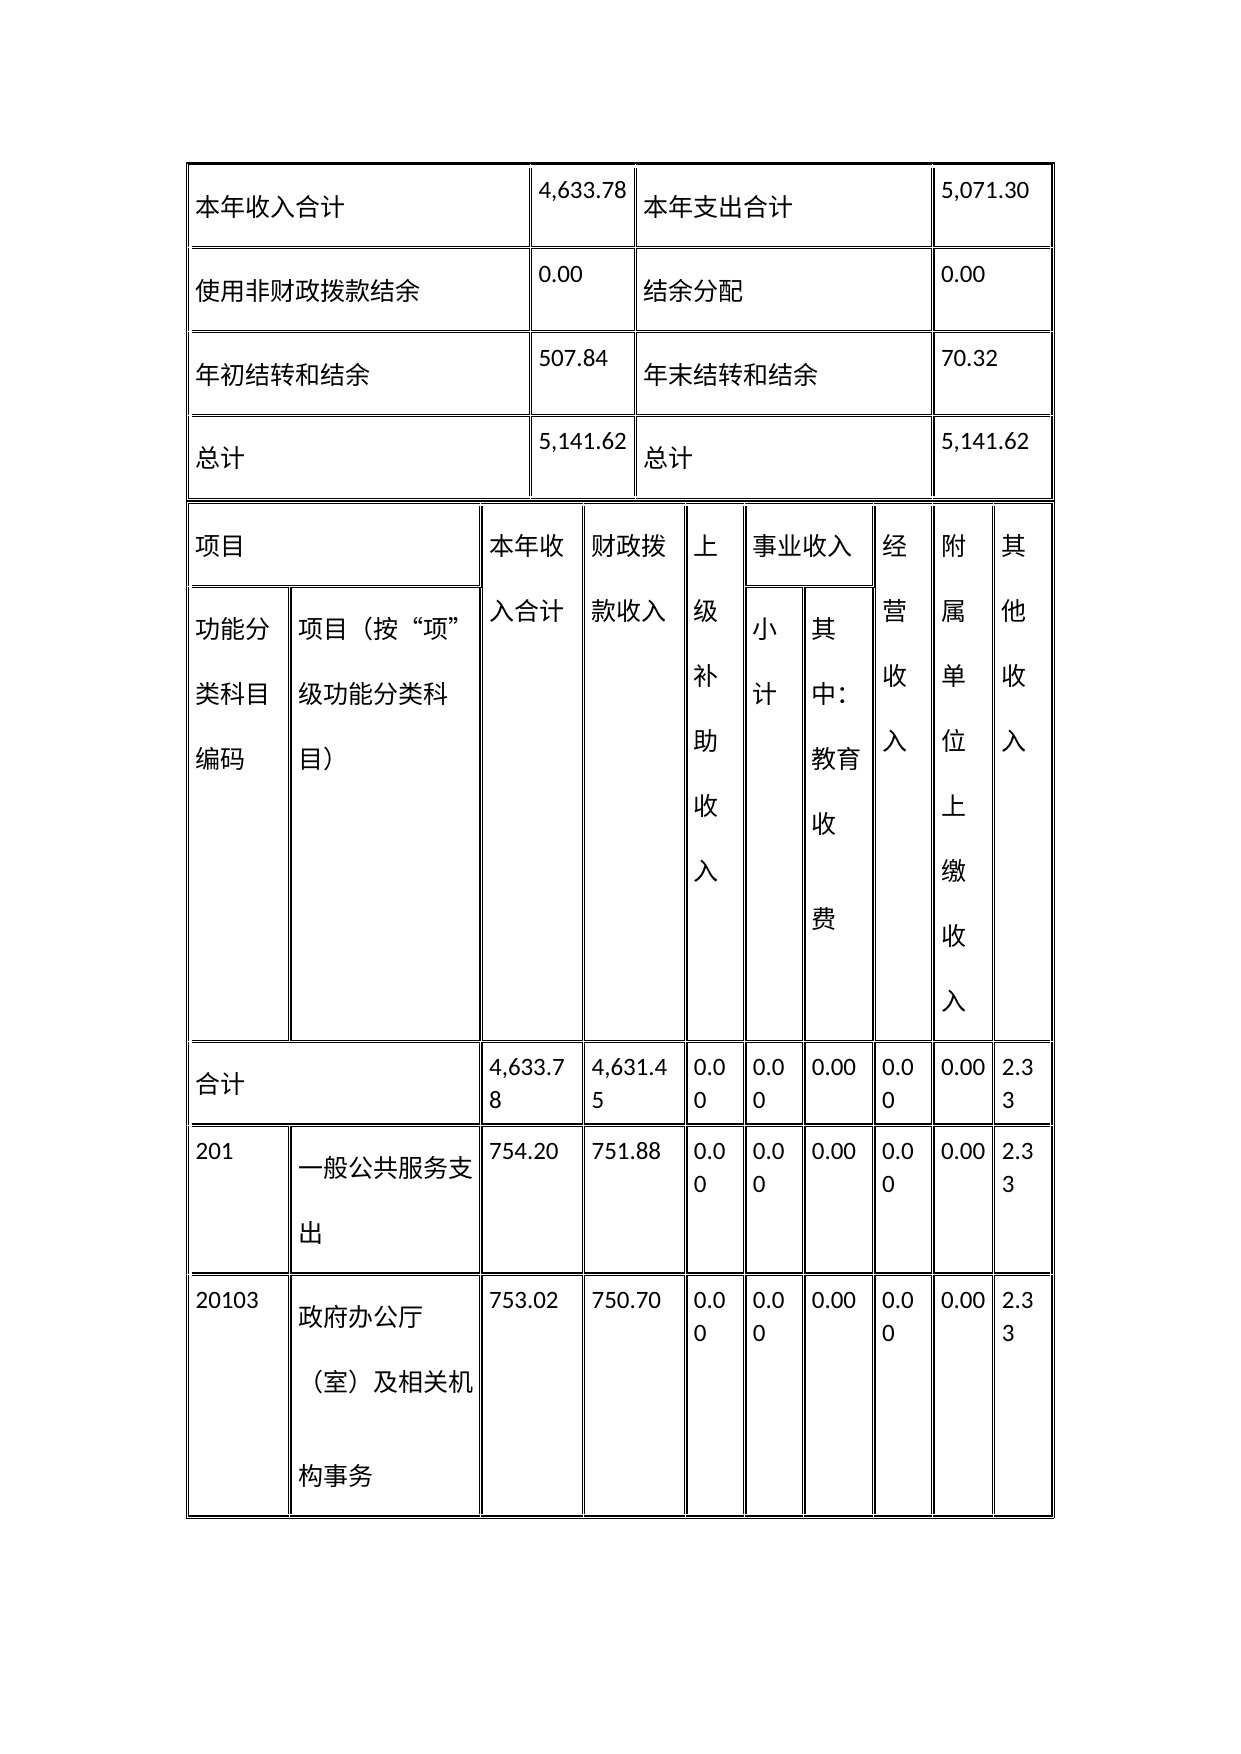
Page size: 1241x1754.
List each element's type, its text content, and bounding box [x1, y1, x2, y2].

table_cell 本年支出合计 [636, 164, 933, 246]
table_cell 0.00 [532, 249, 634, 330]
table_header 经营收入 [874, 502, 933, 1039]
table_cell 功能分类科目编码 [189, 585, 288, 1039]
table_cell 0.00 [806, 1127, 872, 1272]
table_cell 0.00 [747, 1043, 802, 1123]
table_cell 结余分配 [637, 249, 931, 330]
table_cell 0.00 [686, 1272, 745, 1515]
table_cell 5,141.62 [933, 414, 1052, 497]
table_cell 0.00 [747, 1127, 802, 1272]
table_cell 总计 [189, 414, 531, 497]
table_cell 507.84 [532, 333, 634, 413]
table_cell 2.33 [995, 1040, 1052, 1123]
table_cell 0.00 [876, 1127, 931, 1272]
table_cell 其中： 教育收 费 [806, 588, 872, 1039]
table_cell 项目（按“项”级功能分类科目） [292, 588, 479, 1039]
table_cell 0.00 [933, 246, 1053, 330]
table_cell 20103 [189, 1272, 290, 1515]
table_cell 70.32 [933, 330, 1053, 413]
table_cell 合计 [189, 1040, 479, 1123]
table_cell 总计 [636, 414, 933, 497]
table_cell 0.00 [806, 1043, 872, 1123]
table_cell 小计 [747, 588, 802, 1039]
table_header 附属单位上缴收入 [933, 504, 994, 1039]
table_header 本年收入合计 [481, 504, 583, 1039]
table_cell 0.00 [933, 1276, 994, 1515]
table_cell 5,071.30 [933, 165, 1051, 246]
table_cell 一般公共服务支出 [292, 1127, 479, 1272]
table_cell 2.33 [995, 1123, 1052, 1272]
table_cell 751.88 [585, 1127, 684, 1272]
table_header 其他收入 [994, 504, 1051, 1039]
table_cell 4,631.45 [585, 1043, 684, 1123]
table_cell 年末结转和结余 [637, 333, 931, 413]
table_cell 754.20 [483, 1127, 582, 1272]
table_header 上级补助收入 [686, 502, 745, 1039]
table_cell 0.00 [688, 1043, 743, 1123]
table_cell 0.00 [935, 1127, 992, 1272]
table_cell 0.00 [935, 1043, 992, 1123]
table_cell 2.33 [994, 1272, 1052, 1515]
table_cell 4,633.78 [483, 1043, 582, 1123]
table_cell 政府办公厅（室）及相关机 构事务 [290, 1272, 481, 1515]
table_cell 0.00 [874, 1272, 933, 1515]
table_cell 0.00 [804, 1272, 874, 1515]
table_cell 201 [189, 1123, 288, 1272]
table_cell 本年收入合计 [189, 165, 531, 246]
table_cell 4,633.78 [531, 165, 636, 246]
table_cell 0.00 [745, 1272, 804, 1515]
table_cell 750.70 [584, 1272, 686, 1515]
table_cell 0.00 [876, 1043, 931, 1123]
table_cell 使用非财政拨款结余 [188, 246, 531, 330]
table_cell 5,141.62 [531, 417, 636, 497]
table_header 项目 [188, 502, 481, 584]
table_cell 753.02 [481, 1276, 583, 1515]
table_cell 年初结转和结余 [188, 330, 531, 413]
table_header 财政拨款收入 [584, 502, 686, 1039]
table_header 事业收入 [745, 502, 874, 584]
table_cell 0.00 [688, 1127, 743, 1272]
